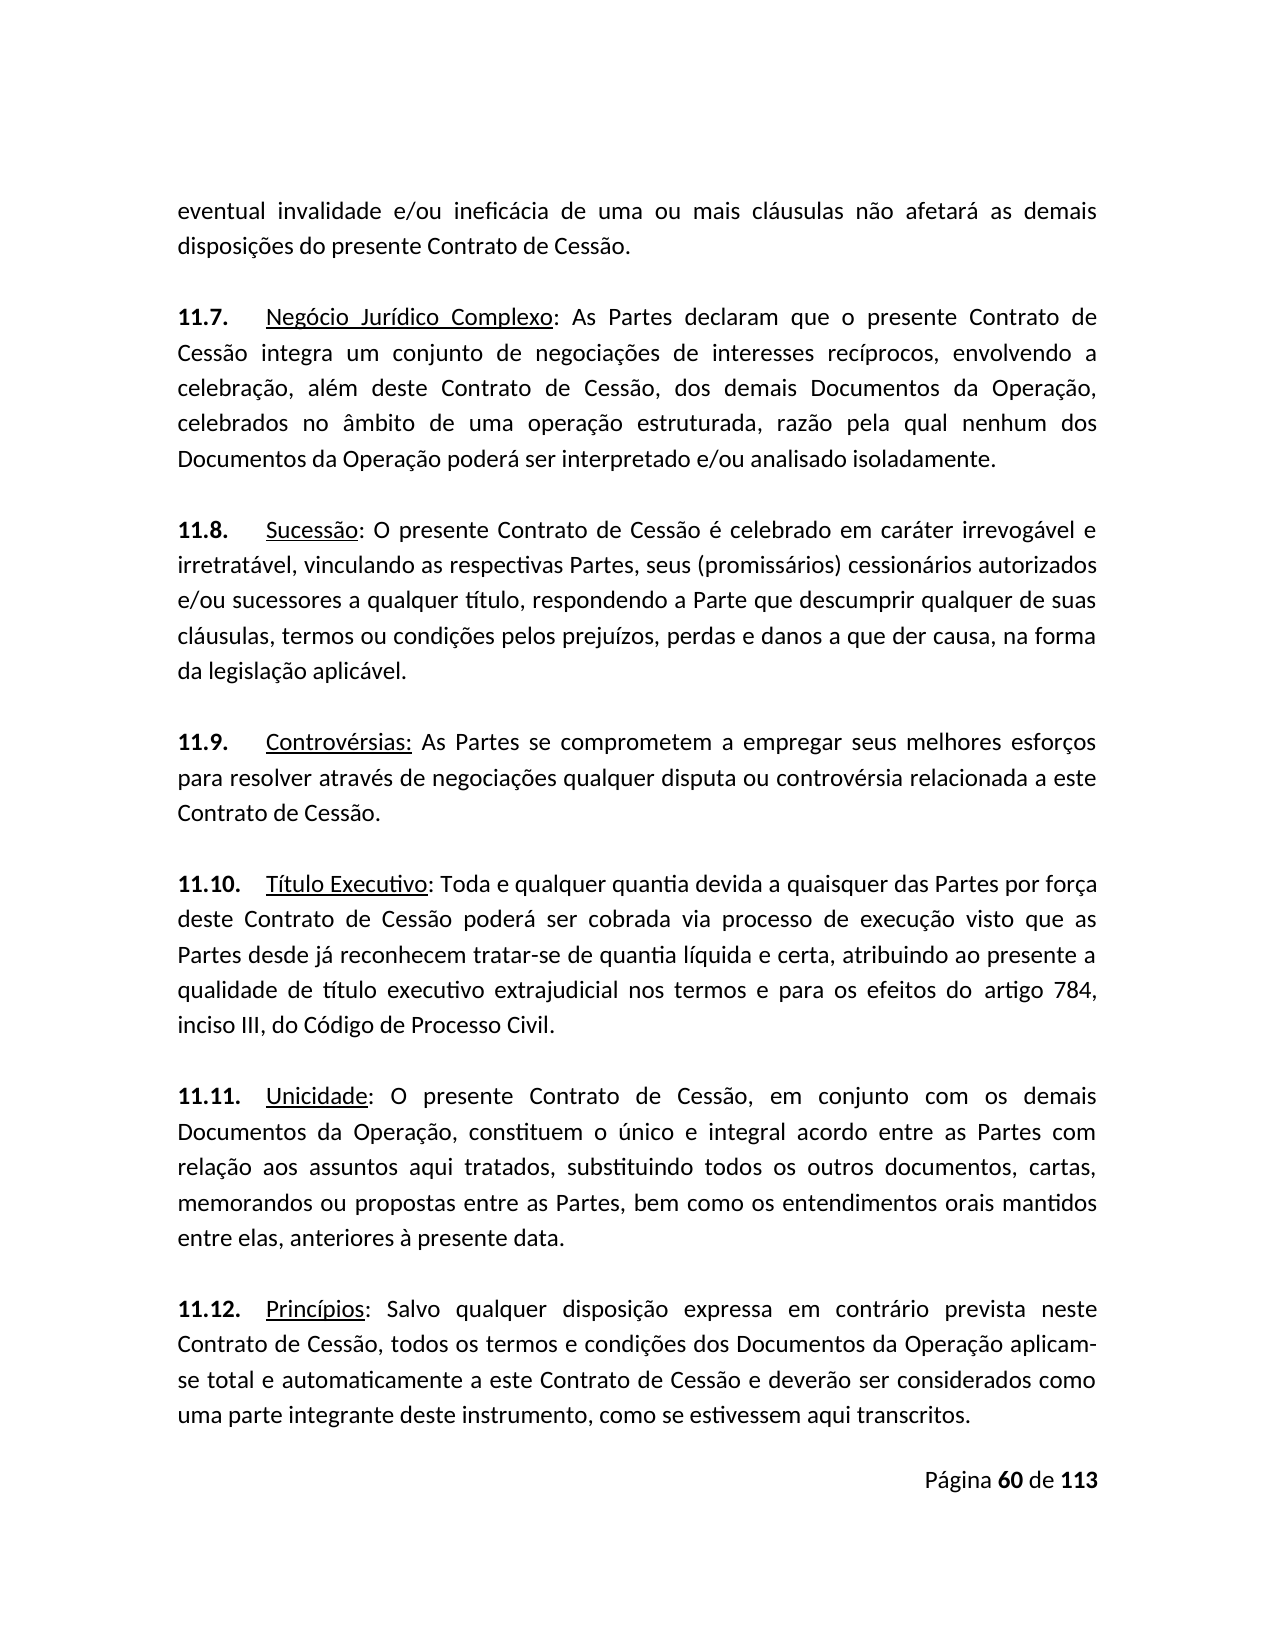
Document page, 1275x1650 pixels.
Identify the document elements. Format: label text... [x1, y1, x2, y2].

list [177, 191, 1098, 262]
list Sucessão: O presente Contrato de Cessão é celebrado em caráter irrevogável e irretratável, vinculando as respectivas Partes, seus (promissários) cessionários autorizados e/ou sucessores a qualquer título, respondendo a Parte que descumprir qualquer de suas cláusulas, termos ou condições pelos prejuízos, perdas e danos a que der causa, na forma da legislação aplicável. [177, 510, 1098, 687]
list Título Executivo: Toda e qualquer quantia devida a quaisquer das Partes por força deste Contrato de Cessão poderá ser cobrada via processo de execução visto que as Partes desde já reconhecem tratar-se de quantia líquida e certa, atribuindo ao presente a qualidade de título executivo extrajudicial nos termos e para os efeitos do artigo 784, inciso III, do Código de Processo Civil. [177, 864, 1098, 1041]
list Negócio Jurídico Complexo: As Partes declaram que o presente Contrato de Cessão integra um conjunto de negociações de interesses recíprocos, envolvendo a celebração, além deste Contrato de Cessão, dos demais Documentos da Operação, celebrados no âmbito de uma operação estruturada, razão pela qual nenhum dos Documentos da Operação poderá ser interpretado e/ou analisado isoladamente. [177, 297, 1098, 474]
list Unicidade: O presente Contrato de Cessão, em conjunto com os demais Documentos da Operação, constituem o único e integral acordo entre as Partes com relação aos assuntos aqui tratados, substituindo todos os outros documentos, cartas, memorandos ou propostas entre as Partes, bem como os entendimentos orais mantidos entre elas, anteriores à presente data. [177, 1076, 1098, 1253]
list Controvérsias: As Partes se comprometem a empregar seus melhores esforços para resolver através de negociações qualquer disputa ou controvérsia relacionada a este Contrato de Cessão. [177, 722, 1098, 828]
list Princípios: Salvo qualquer disposição expressa em contrário prevista neste Contrato de Cessão, todos os termos e condições dos Documentos da Operação aplicam-se total e automaticamente a este Contrato de Cessão e deverão ser considerados como uma parte integrante deste instrumento, como se estivessem aqui transcritos. [177, 1289, 1098, 1431]
